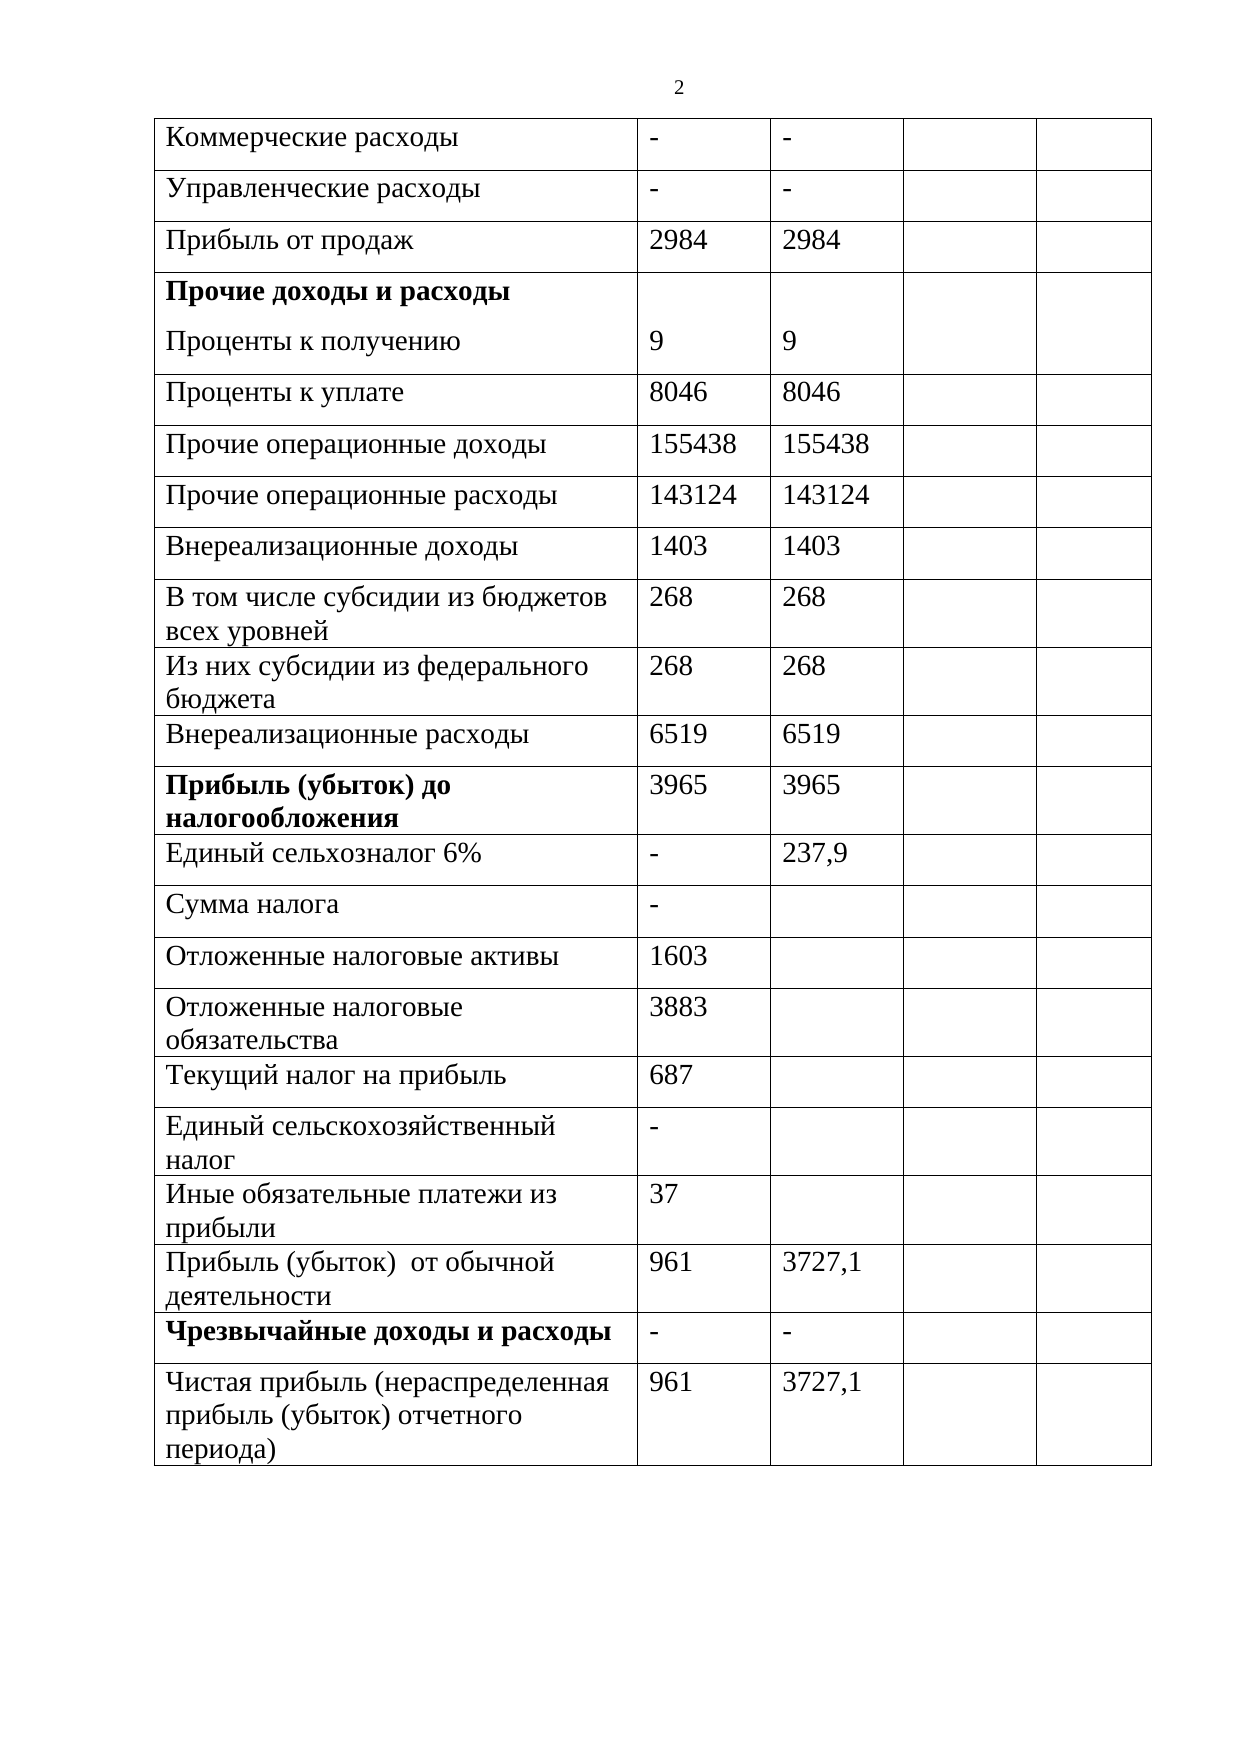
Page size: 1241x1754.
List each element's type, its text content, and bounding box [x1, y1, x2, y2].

table_cell [1037, 580, 1151, 647]
table_cell Чрезвычайные доходы и расходы [155, 1313, 637, 1363]
table_cell [904, 1108, 1036, 1175]
table_cell 8046 [638, 375, 770, 425]
table_cell [1037, 1108, 1151, 1175]
table_cell [1037, 222, 1151, 272]
table_cell [1037, 716, 1151, 766]
table_cell 961 [638, 1245, 770, 1312]
table_cell [771, 1108, 903, 1175]
table_cell [904, 716, 1036, 766]
table_cell - [638, 835, 770, 885]
table_cell - [638, 886, 770, 937]
table_cell 268 [771, 648, 903, 715]
table_cell - [638, 119, 770, 169]
table_cell 8046 [771, 375, 903, 425]
table_cell [1037, 767, 1151, 834]
table_cell [1037, 477, 1151, 527]
table_cell [1037, 938, 1151, 988]
table_cell Проценты к уплате [155, 375, 637, 425]
table_cell Прибыль (убыток) до налогообложения [155, 767, 637, 834]
table_cell [1037, 1057, 1151, 1107]
table_cell 6519 [771, 716, 903, 766]
table_cell 268 [771, 580, 903, 647]
table_cell 9 [771, 273, 903, 373]
table_cell 268 [638, 580, 770, 647]
table_cell 3965 [638, 767, 770, 834]
table_cell 3727,1 [771, 1364, 903, 1464]
table_cell [904, 171, 1036, 221]
table_cell [1037, 1176, 1151, 1243]
table_cell - [638, 1108, 770, 1175]
table_cell Прочие операционные расходы [155, 477, 637, 527]
table_cell [771, 1176, 903, 1243]
table_cell [904, 1313, 1036, 1363]
table_cell Текущий налог на прибыль [155, 1057, 637, 1107]
table_cell Прочие операционные доходы [155, 426, 637, 476]
table_cell [771, 886, 903, 937]
table_cell Прибыль от продаж [155, 222, 637, 272]
table_cell - [638, 1313, 770, 1363]
table_cell Прибыль (убыток) от обычной деятельности [155, 1245, 637, 1312]
table_cell Управленческие расходы [155, 171, 637, 221]
table_cell [904, 426, 1036, 476]
table_cell [1037, 1245, 1151, 1312]
table_cell 1403 [771, 528, 903, 578]
table_cell [904, 477, 1036, 527]
table_cell 37 [638, 1176, 770, 1243]
table_cell - [771, 119, 903, 169]
table_cell [771, 938, 903, 988]
table_cell [904, 835, 1036, 885]
table_cell [1037, 835, 1151, 885]
table_cell Прочие доходы и расходы Проценты к получению [155, 273, 637, 373]
table_cell Внереализационные доходы [155, 528, 637, 578]
table_cell [1037, 528, 1151, 578]
table_cell 143124 [771, 477, 903, 527]
table_cell 687 [638, 1057, 770, 1107]
table_cell - [638, 171, 770, 221]
table_cell [1037, 119, 1151, 169]
table_cell [904, 886, 1036, 937]
table_cell [771, 1057, 903, 1107]
table_cell [904, 648, 1036, 715]
table_cell Отложенные налоговые активы [155, 938, 637, 988]
table_cell Из них субсидии из федерального бюджета [155, 648, 637, 715]
table_cell 3883 [638, 989, 770, 1056]
table_cell [1037, 1313, 1151, 1363]
table_cell [1037, 273, 1151, 373]
table_cell [904, 528, 1036, 578]
table_cell 3727,1 [771, 1245, 903, 1312]
table_cell [1037, 426, 1151, 476]
table_cell 143124 [638, 477, 770, 527]
table_cell Коммерческие расходы [155, 119, 637, 169]
table_cell Иные обязательные платежи из прибыли [155, 1176, 637, 1243]
table_cell 3965 [771, 767, 903, 834]
table_cell Сумма налога [155, 886, 637, 937]
table_cell 2984 [771, 222, 903, 272]
table_cell [1037, 648, 1151, 715]
table_cell Единый сельскохозяйственный налог [155, 1108, 637, 1175]
table_cell Чистая прибыль (нераспределенная прибыль (убыток) отчетного периода) [155, 1364, 637, 1464]
table_cell - [771, 171, 903, 221]
table_cell 9 [638, 273, 770, 373]
table_cell В том числе субсидии из бюджетов всех уровней [155, 580, 637, 647]
table_cell 1403 [638, 528, 770, 578]
table_cell [904, 222, 1036, 272]
table_cell [1037, 989, 1151, 1056]
table_cell [904, 580, 1036, 647]
table_cell [904, 1176, 1036, 1243]
table_cell [771, 989, 903, 1056]
table_cell [1037, 886, 1151, 937]
table_cell 155438 [638, 426, 770, 476]
table_cell [904, 273, 1036, 373]
table_cell [904, 119, 1036, 169]
table_cell [1037, 375, 1151, 425]
table_cell [904, 1364, 1036, 1464]
table_cell 1603 [638, 938, 770, 988]
table_cell 237,9 [771, 835, 903, 885]
table_cell [904, 1245, 1036, 1312]
table_cell [904, 375, 1036, 425]
table_cell Внереализационные расходы [155, 716, 637, 766]
table_cell 961 [638, 1364, 770, 1464]
table_cell 2984 [638, 222, 770, 272]
table_cell [904, 767, 1036, 834]
table_cell [904, 1057, 1036, 1107]
table_cell 6519 [638, 716, 770, 766]
table_cell - [771, 1313, 903, 1363]
table_cell Отложенные налоговые обязательства [155, 989, 637, 1056]
table_cell [904, 989, 1036, 1056]
table_cell 268 [638, 648, 770, 715]
table_cell [1037, 1364, 1151, 1464]
table_cell Единый сельхозналог 6% [155, 835, 637, 885]
table_cell [904, 938, 1036, 988]
table_cell [1037, 171, 1151, 221]
table_cell 155438 [771, 426, 903, 476]
